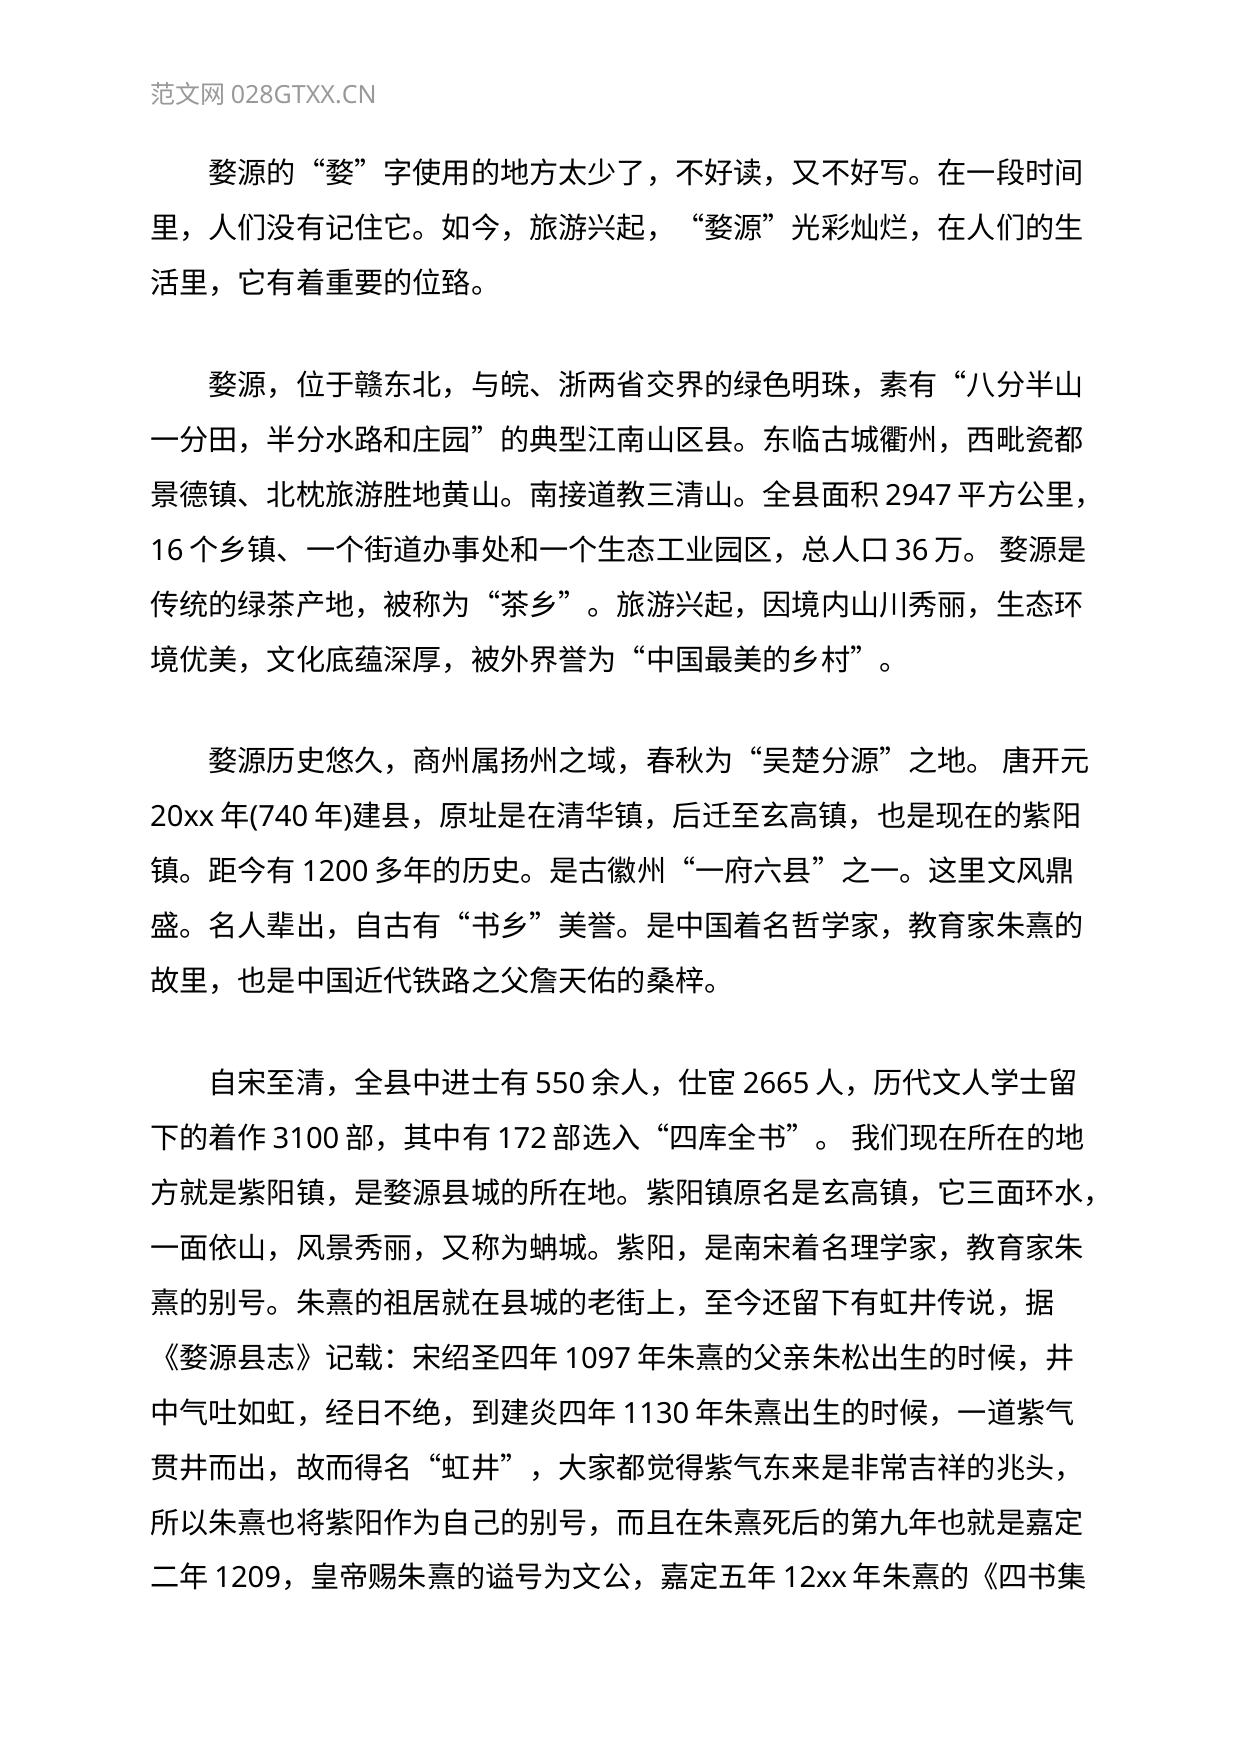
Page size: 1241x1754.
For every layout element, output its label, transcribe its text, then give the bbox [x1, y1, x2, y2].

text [150, 1059, 1090, 1596]
text 婺源的“婺”字使用的地方太少了，不好读，又不好写。在一段时间里，人们没有记住它。如今，旅游兴起，“婺源”光彩灿烂，在人们的生活里，它有着重要的位臵。 [150, 150, 1090, 302]
text 婺源，位于赣东北，与皖、浙两省交界的绿色明珠，素有“八分半山一分田，半分水路和庄园”的典型江南山区县。东临古城衢州，西毗瓷都景德镇、北枕旅游胜地黄山。南接道教三清山。全县面积2947平方公里，16个乡镇、一个街道办事处和一个生态工业园区，总人口36万。 婺源是传统的绿茶产地，被称为“茶乡”。旅游兴起，因境内山川秀丽，生态环境优美，文化底蕴深厚，被外界誉为“中国最美的乡村”。 [150, 362, 1090, 678]
text 婺源历史悠久，商州属扬州之域，春秋为“吴楚分源”之地。 唐开元20xx年(740年)建县，原址是在清华镇，后迁至玄高镇，也是现在的紫阳镇。距今有1200多年的历史。是古徽州“一府六县”之一。这里文风鼎盛。名人辈出，自古有“书乡”美誉。是中国着名哲学家，教育家朱熹的故里，也是中国近代铁路之父詹天佑的桑梓。 [150, 738, 1090, 1000]
